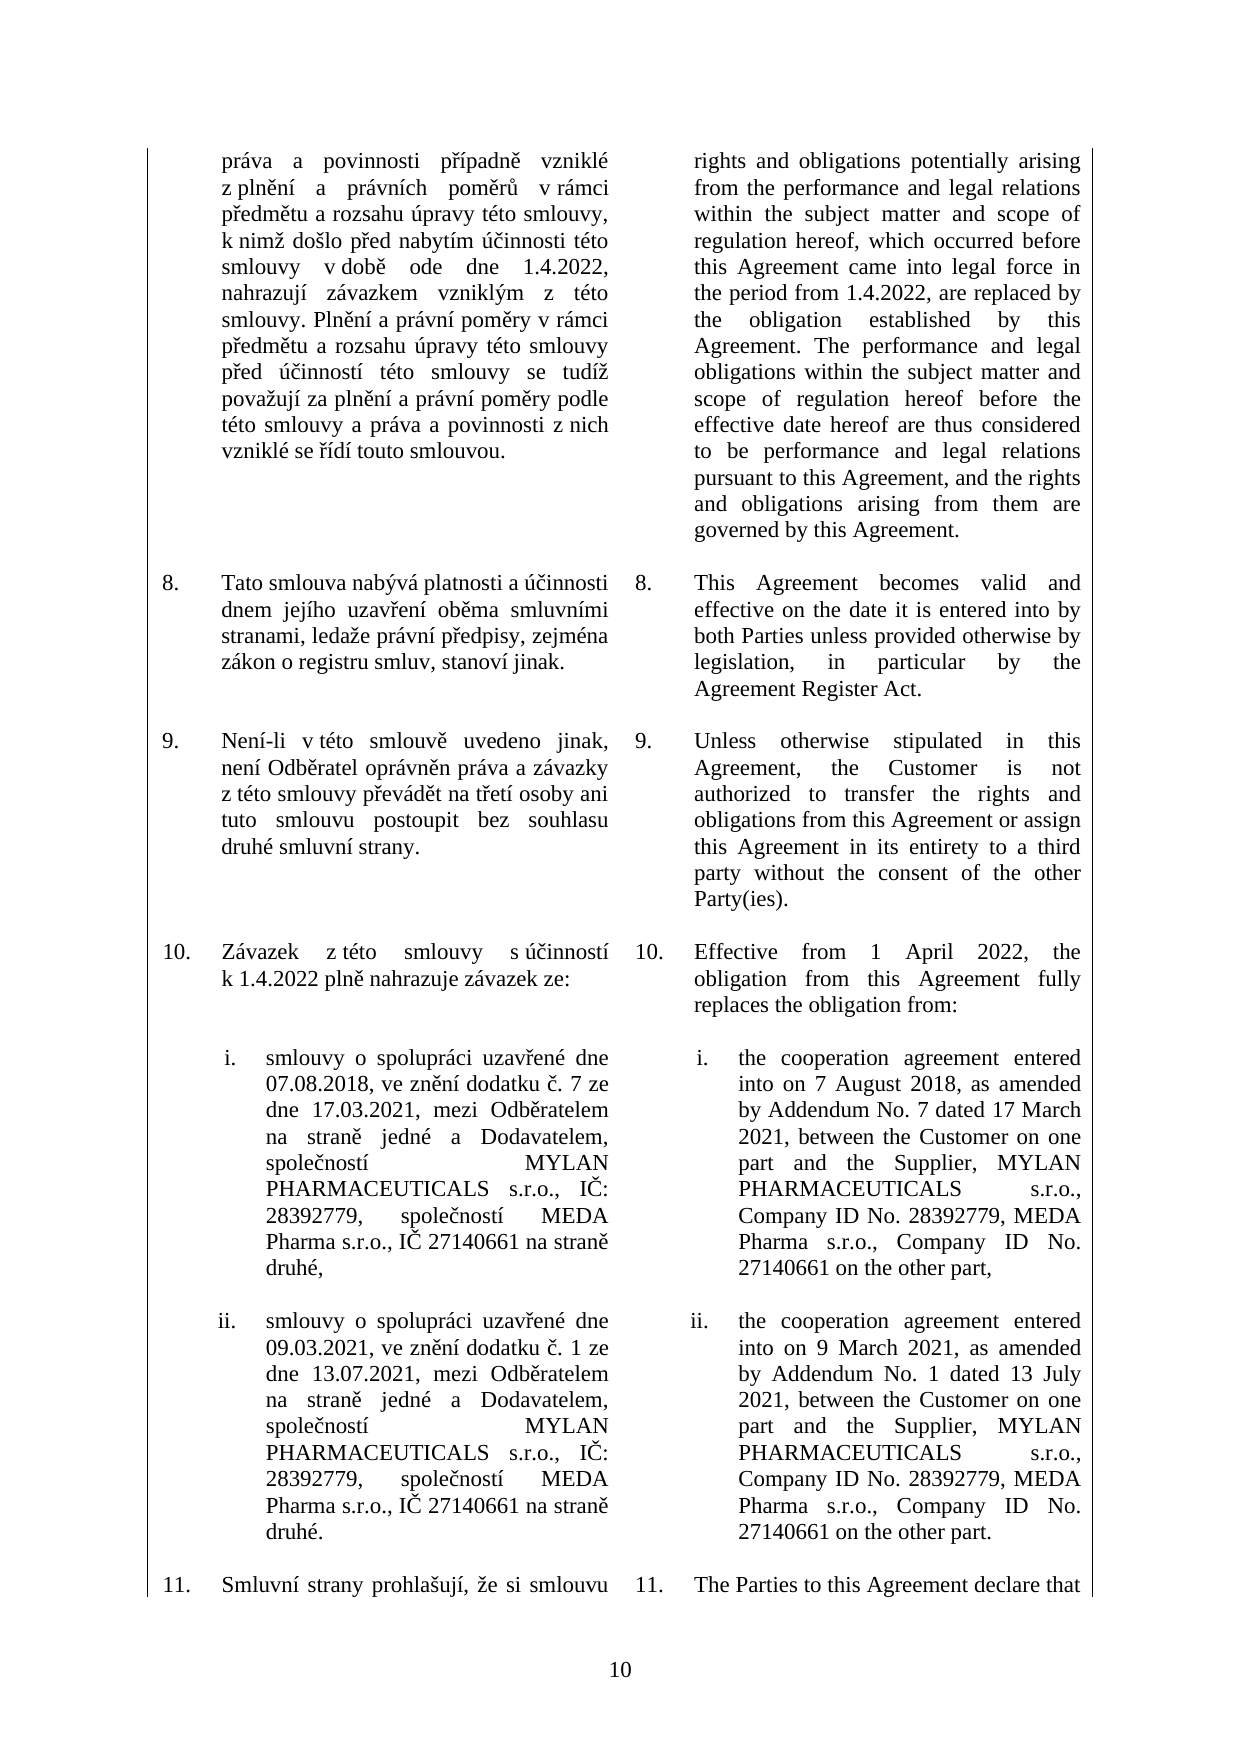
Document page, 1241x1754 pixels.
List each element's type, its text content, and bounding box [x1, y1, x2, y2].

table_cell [148, 1571, 620, 1597]
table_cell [148, 148, 620, 569]
table_cell Effective from 1 April 2022, the obligation from this Agreement fully replaces the obligation from: the cooperation agreement entered into on 7 August 2018, as amended by Addendum No. 7 dated 17 March 2021, between the Customer on one part and the Supplier, MYLAN PHARMACEUTICALS s.r.o., Company ID No. 28392779, MEDA Pharma s.r.o., Company ID No. 27140661 on the other part, the cooperation agreement entered into on 9 March 2021, as amended by Addendum No. 1 dated 13 July 2021, between the Customer on one part and the Supplier, MYLAN PHARMACEUTICALS s.r.o., Company ID No. 28392779, MEDA Pharma s.r.o., Company ID No. 27140661 on the other part. [620, 938, 1092, 1571]
table_cell Závazek z této smlouvy s účinností k 1.4.2022 plně nahrazuje závazek ze: smlouvy o spolupráci uzavřené dne 07.08.2018, ve znění dodatku č. 7 ze dne 17.03.2021, mezi Odběratelem na straně jedné a Dodavatelem, společností MYLAN PHARMACEUTICALS s.r.o., IČ: 28392779, společností MEDA Pharma s.r.o., IČ 27140661 na straně druhé, smlouvy o spolupráci uzavřené dne 09.03.2021, ve znění dodatku č. 1 ze dne 13.07.2021, mezi Odběratelem na straně jedné a Dodavatelem, společností MYLAN PHARMACEUTICALS s.r.o., IČ: 28392779, společností MEDA Pharma s.r.o., IČ 27140661 na straně druhé. [148, 938, 620, 1571]
table_cell Tato smlouva nabývá platnosti a účinnosti dnem jejího uzavření oběma smluvními stranami, ledaže právní předpisy, zejména zákon o registru smluv, stanoví jinak. [148, 569, 620, 727]
table_cell Unless otherwise stipulated in this Agreement, the Customer is not authorized to transfer the rights and obligations from this Agreement or assign this Agreement in its entirety to a third party without the consent of the other Party(ies). [620, 728, 1092, 938]
table_cell Není-li v této smlouvě uvedeno jinak, není Odběratel oprávněn práva a závazky z této smlouvy převádět na třetí osoby ani tuto smlouvu postoupit bez souhlasu druhé smluvní strany. [148, 728, 620, 938]
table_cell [620, 1571, 1092, 1597]
table_cell This Agreement becomes valid and effective on the date it is entered into by both Parties unless provided otherwise by legislation, in particular by the Agreement Register Act. [620, 569, 1092, 727]
